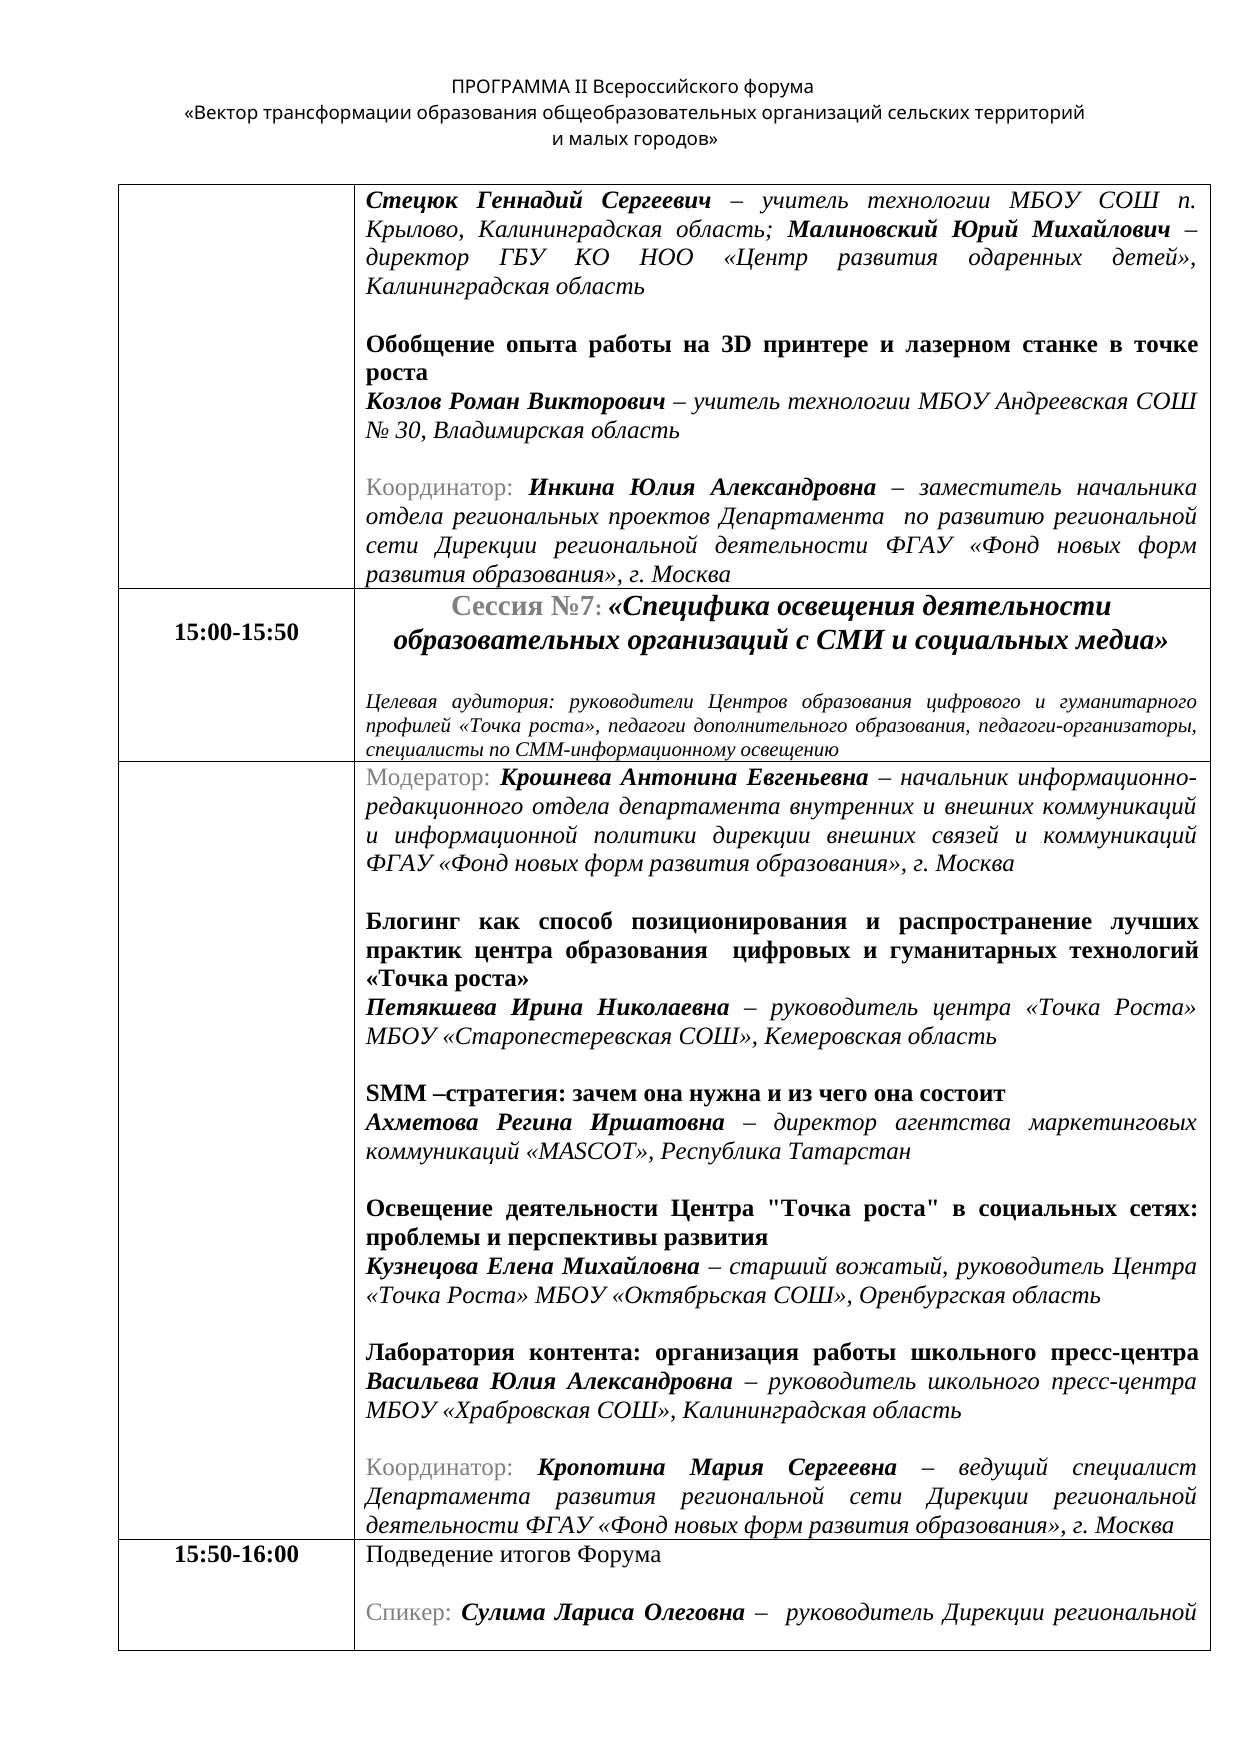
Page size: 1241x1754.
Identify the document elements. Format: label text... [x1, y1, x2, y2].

table_cell 15:50-16:00 [119, 1540, 354, 1649]
table_cell 15:00-15:50 [119, 589, 354, 761]
table_cell [119, 762, 354, 1538]
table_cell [355, 1540, 1210, 1649]
table_cell [119, 185, 354, 587]
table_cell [355, 185, 1210, 587]
table_cell Сессия №7: «Специфика освещения деятельности образовательных организаций с СМИ и социальных медиа» Целевая аудитория: руководители Центров образования цифрового и гуманитарного профилей «Точка роста», педагоги дополнительного образования, педагоги-организаторы, специалисты по СММ-информационному освещению [355, 589, 1210, 761]
table_cell Модератор: Крошнева Антонина Евгеньевна – начальник информационно-редакционного отдела департамента внутренних и внешних коммуникаций и информационной политики дирекции внешних связей и коммуникаций ФГАУ «Фонд новых форм развития образования», г. Москва Блогинг как способ позиционирования и распространение лучших практик центра образования цифровых и гуманитарных технологий «Точка роста» Петякшева Ирина Николаевна – руководитель центра «Точка Роста» МБОУ «Старопестеревская СОШ», Кемеровская область SMM –стратегия: зачем она нужна и из чего она состоит Ахметова Регина Иршатовна – директор агентства маркетинговых коммуникаций «MASCOT», Республика Татарстан Освещение деятельности Центра "Точка роста" в социальных сетях: проблемы и перспективы развития Кузнецова Елена Михайловна – старший вожатый, руководитель Центра «Точка Роста» МБОУ «Октябрьская СОШ», Оренбургская область Лаборатория контента: организация работы школьного пресс-центра Васильева Юлия Александровна – руководитель школьного пресс-центра МБОУ «Храбровская СОШ», Калининградская область Координатор: Кропотина Мария Сергеевна – ведущий специалист Департамента развития региональной сети Дирекции региональной деятельности ФГАУ «Фонд новых форм развития образования», г. Москва [355, 762, 1210, 1538]
